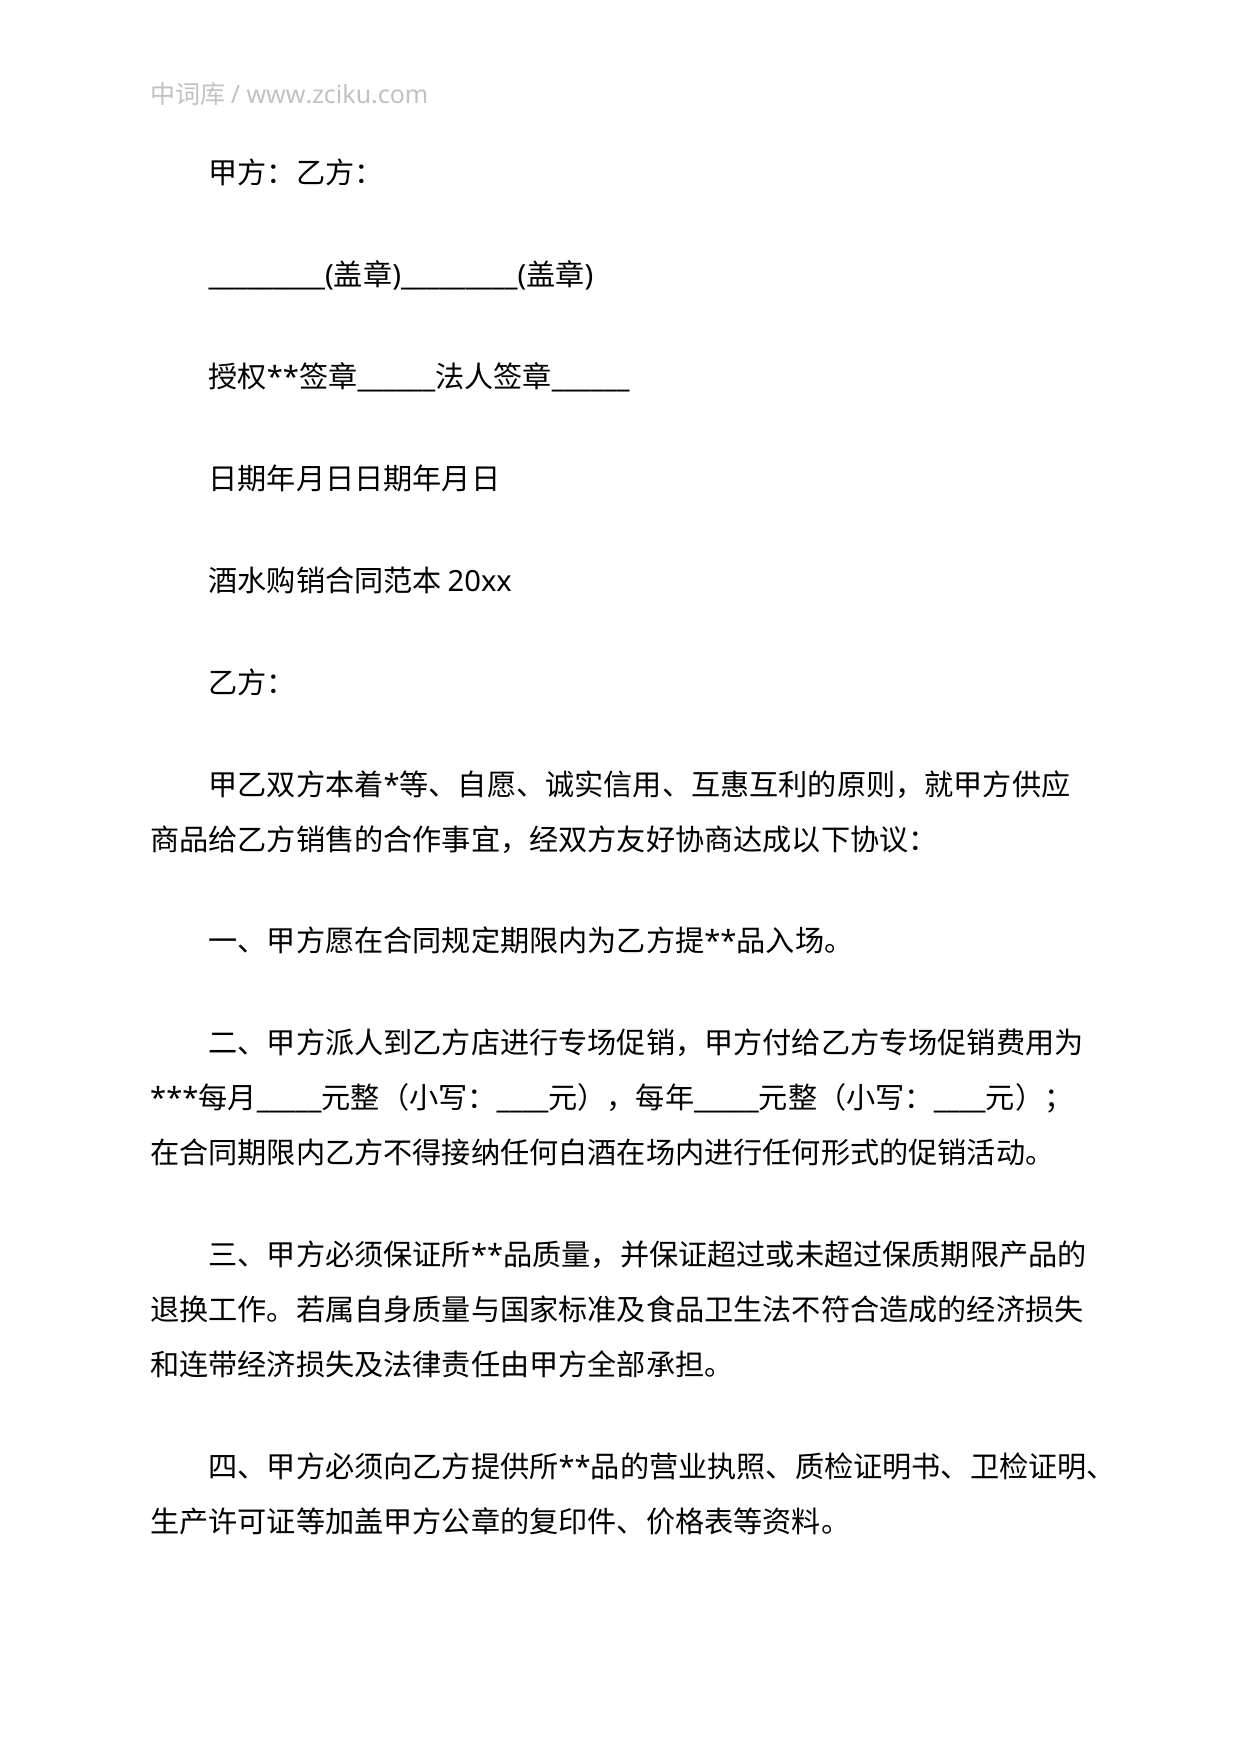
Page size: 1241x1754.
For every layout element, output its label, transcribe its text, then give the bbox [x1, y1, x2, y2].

text 授权**签章______法人签章______ [150, 354, 1090, 396]
text 二、甲方派人到乙方店进行专场促销，甲方付给乙方专场促销费用为***每月_____元整（小写：____元），每年_____元整（小写：____元）；在合同期限内乙方不得接纳任何白酒在场内进行任何形式的促销活动。 [150, 1020, 1090, 1172]
text _________(盖章)_________(盖章) [150, 252, 1090, 294]
text 三、甲方必须保证所**品质量，并保证超过或未超过保质期限产品的退换工作。若属自身质量与国家标准及食品卫生法不符合造成的经济损失和连带经济损失及法律责任由甲方全部承担。 [150, 1232, 1090, 1384]
text 一、甲方愿在合同规定期限内为乙方提**品入场。 [150, 918, 1090, 960]
text 乙方： [150, 659, 1090, 702]
text 四、甲方必须向乙方提供所**品的营业执照、质检证明书、卫检证明、生产许可证等加盖甲方公章的复印件、价格表等资料。 [150, 1443, 1090, 1541]
text 日期年月日日期年月日 [150, 456, 1090, 498]
text 酒水购销合同范本20xx [150, 557, 1090, 600]
text 甲方：乙方： [150, 150, 1090, 192]
text 甲乙双方本着*等、自愿、诚实信用、互惠互利的原则，就甲方供应商品给乙方销售的合作事宜，经双方友好协商达成以下协议： [150, 761, 1090, 858]
